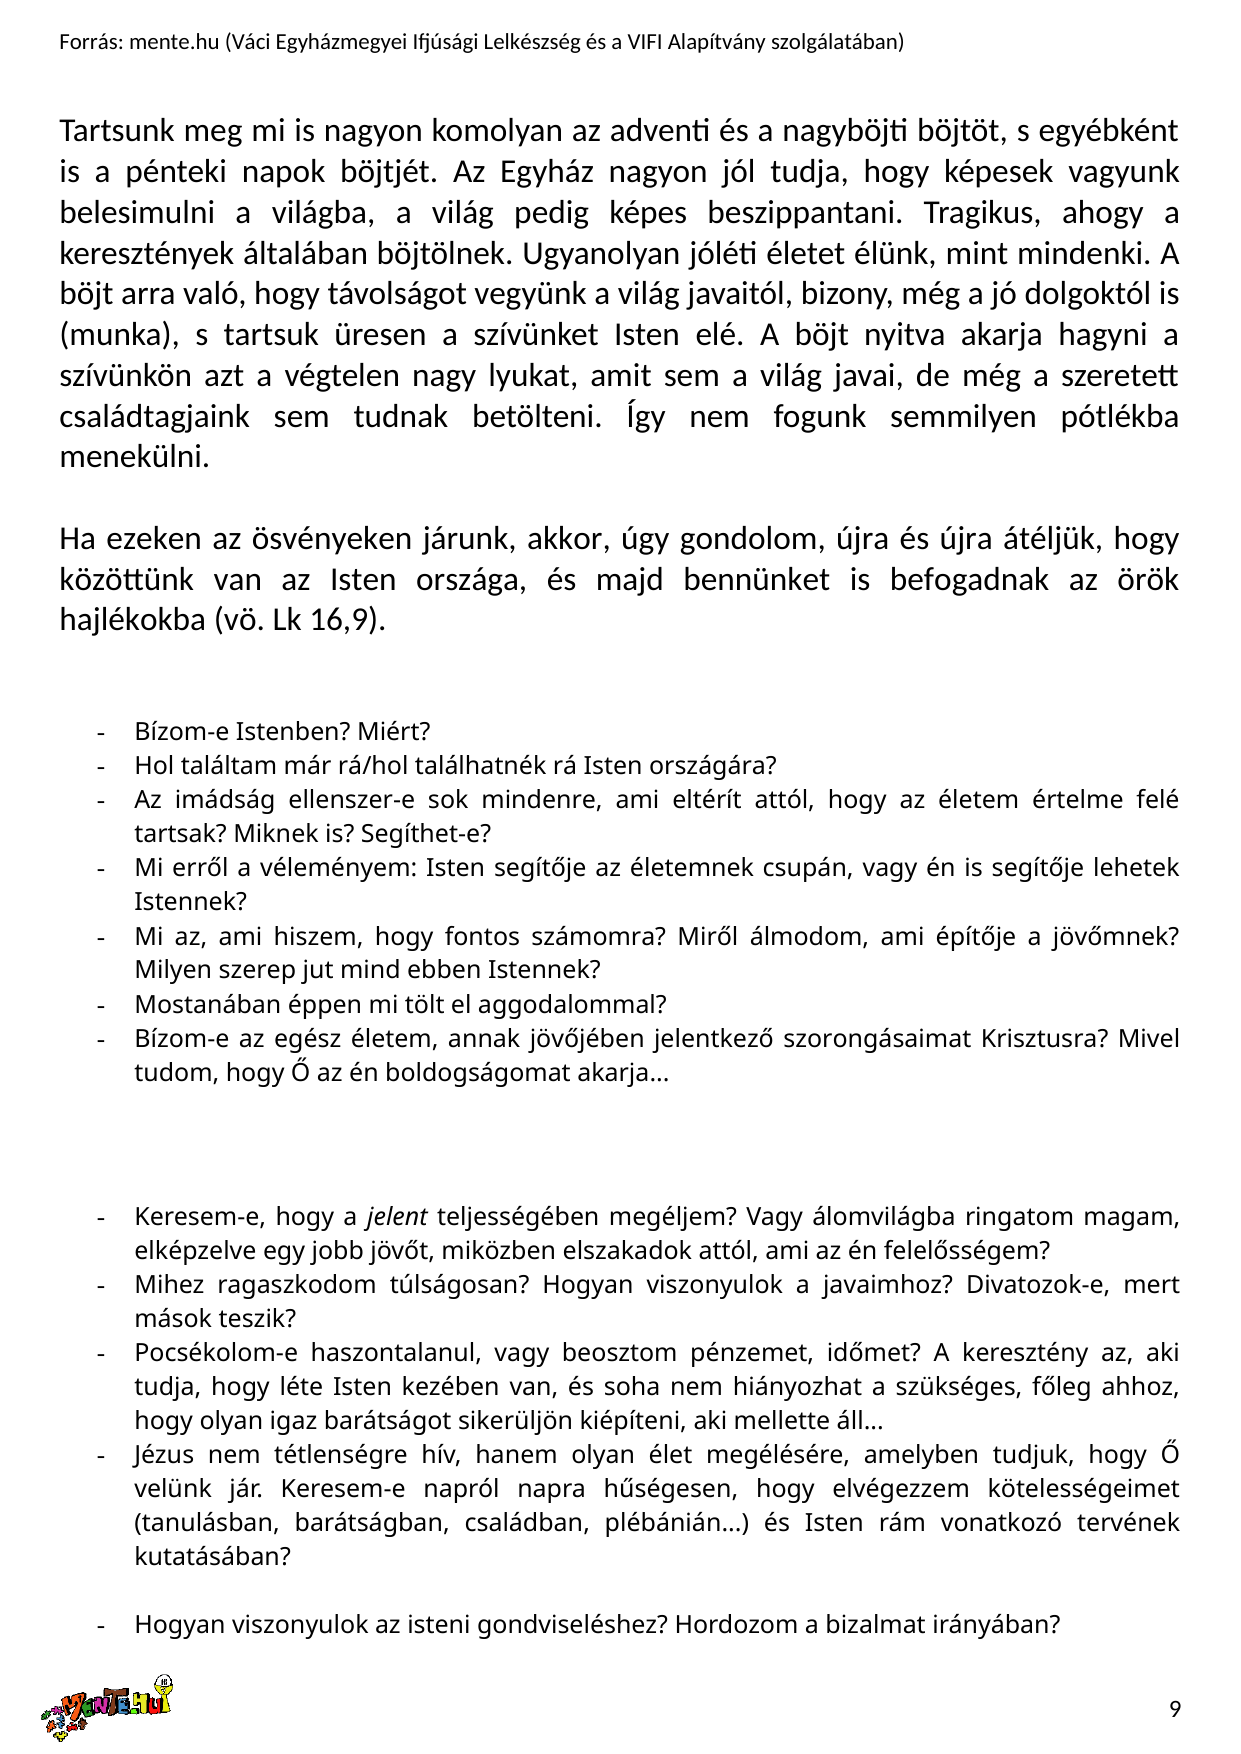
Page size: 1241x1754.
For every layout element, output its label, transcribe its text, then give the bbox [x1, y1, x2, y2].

list Bízom-e Istenben? Miért? [97, 714, 1181, 748]
picture [39, 1665, 178, 1744]
list Hol találtam már rá/hol találhatnék rá Isten országára? [97, 748, 1181, 782]
list Bízom-e az egész életem, annak jövőjében jelentkező szorongásaimat Krisztusra? Mivel tudom, hogy Ő az én boldogságomat akarja... [97, 1020, 1181, 1088]
list Mi erről a véleményem: Isten segítője az életemnek csupán, vagy én is segítője lehetek Istennek? [97, 850, 1181, 918]
list Keresem-e, hogy a jelent teljességében megéljem? Vagy álomvilágba ringatom magam, elképzelve egy jobb jövőt, miközben elszakadok attól, ami az én felelősségem? [97, 1198, 1181, 1267]
list Mi az, ami hiszem, hogy fontos számomra? Miről álmodom, ami építője a jövőmnek? Milyen szerep jut mind ebben Istennek? [97, 918, 1181, 986]
list Mostanában éppen mi tölt el aggodalommal? [97, 986, 1181, 1020]
list Jézus nem tétlenségre hív, hanem olyan élet megélésére, amelyben tudjuk, hogy Ő velünk jár. Keresem-e napról napra hűségesen, hogy elvégezzem kötelességeimet (tanulásban, barátságban, családban, plébánián...) és Isten rám vonatkozó tervének kutatásában? [97, 1437, 1181, 1573]
text Ha ezeken az ösvényeken járunk, akkor, úgy gondolom, újra és újra átéljük, hogy közöttünk van az Isten országa, és majd bennünket is befogadnak az örök hajlékokba (vö. Lk 16,9). [59, 517, 1181, 639]
list Pocsékolom-e haszontalanul, vagy beosztom pénzemet, időmet? A keresztény az, aki tudja, hogy léte Isten kezében van, és soha nem hiányozhat a szükséges, főleg ahhoz, hogy olyan igaz barátságot sikerüljön kiépíteni, aki mellette áll... [97, 1335, 1181, 1437]
list Az imádság ellenszer-e sok mindenre, ami eltérít attól, hogy az életem értelme felé tartsak? Miknek is? Segíthet-e? [97, 782, 1181, 850]
list Hogyan viszonyulok az isteni gondviseléshez? Hordozom a bizalmat irányában? [97, 1607, 1181, 1641]
text Tartsunk meg mi is nagyon komolyan az adventi és a nagyböjti böjtöt, s egyébként is a pénteki napok böjtjét. Az Egyház nagyon jól tudja, hogy képesek vagyunk belesimulni a világba, a világ pedig képes beszippantani. Tragikus, ahogy a keresztények általában böjtölnek. Ugyanolyan jóléti életet élünk, mint mindenki. A böjt arra való, hogy távolságot vegyünk a világ javaitól, bizony, még a jó dolgoktól is (munka), s tartsuk üresen a szívünket Isten elé. A böjt nyitva akarja hagyni a szívünkön azt a végtelen nagy lyukat, amit sem a világ javai, de még a szeretett családtagjaink sem tudnak betölteni. Így nem fogunk semmilyen pótlékba menekülni. [59, 109, 1181, 476]
list Mihez ragaszkodom túlságosan? Hogyan viszonyulok a javaimhoz? Divatozok-e, mert mások teszik? [97, 1267, 1181, 1335]
